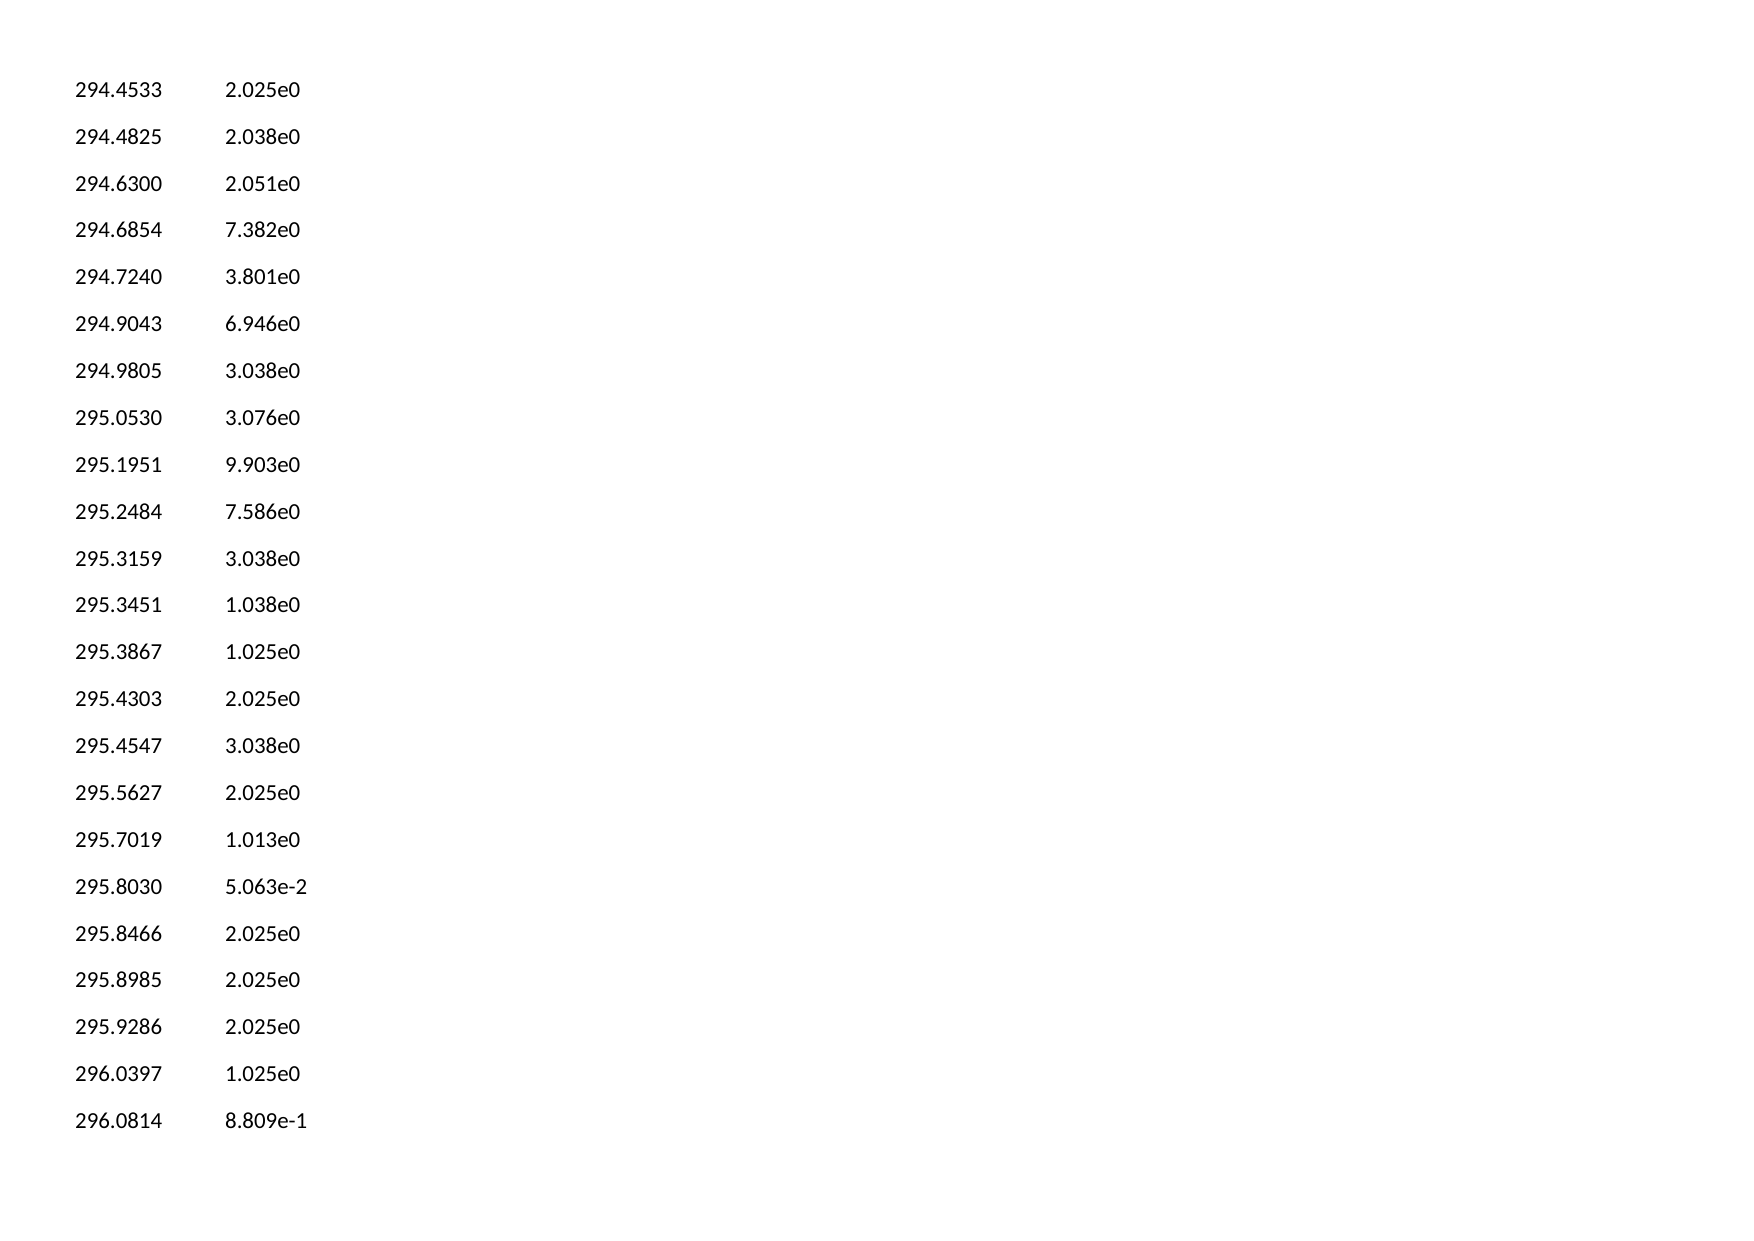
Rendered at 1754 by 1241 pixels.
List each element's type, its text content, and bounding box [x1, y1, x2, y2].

text 294.9043 6.946e0 [75, 309, 1679, 337]
text 295.0530 3.076e0 [75, 403, 1679, 431]
text 295.8466 2.025e0 [75, 919, 1679, 947]
text 294.4533 2.025e0 [75, 75, 1679, 103]
text 295.8985 2.025e0 [75, 966, 1679, 994]
text 295.2484 7.586e0 [75, 497, 1679, 525]
text 295.5627 2.025e0 [75, 778, 1679, 806]
text 294.6854 7.382e0 [75, 216, 1679, 244]
text 294.6300 2.051e0 [75, 169, 1679, 197]
text 294.4825 2.038e0 [75, 122, 1679, 150]
text 295.3159 3.038e0 [75, 544, 1679, 572]
text 295.7019 1.013e0 [75, 825, 1679, 853]
text 295.1951 9.903e0 [75, 450, 1679, 478]
text 295.3451 1.038e0 [75, 591, 1679, 619]
text 296.0397 1.025e0 [75, 1059, 1679, 1087]
text 295.4303 2.025e0 [75, 684, 1679, 712]
text 295.9286 2.025e0 [75, 1012, 1679, 1041]
text 295.3867 1.025e0 [75, 637, 1679, 666]
text 294.7240 3.801e0 [75, 262, 1679, 291]
text 294.9805 3.038e0 [75, 356, 1679, 384]
text 295.8030 5.063e-2 [75, 872, 1679, 900]
text 295.4547 3.038e0 [75, 731, 1679, 759]
text 296.0814 8.809e-1 [75, 1106, 1679, 1134]
